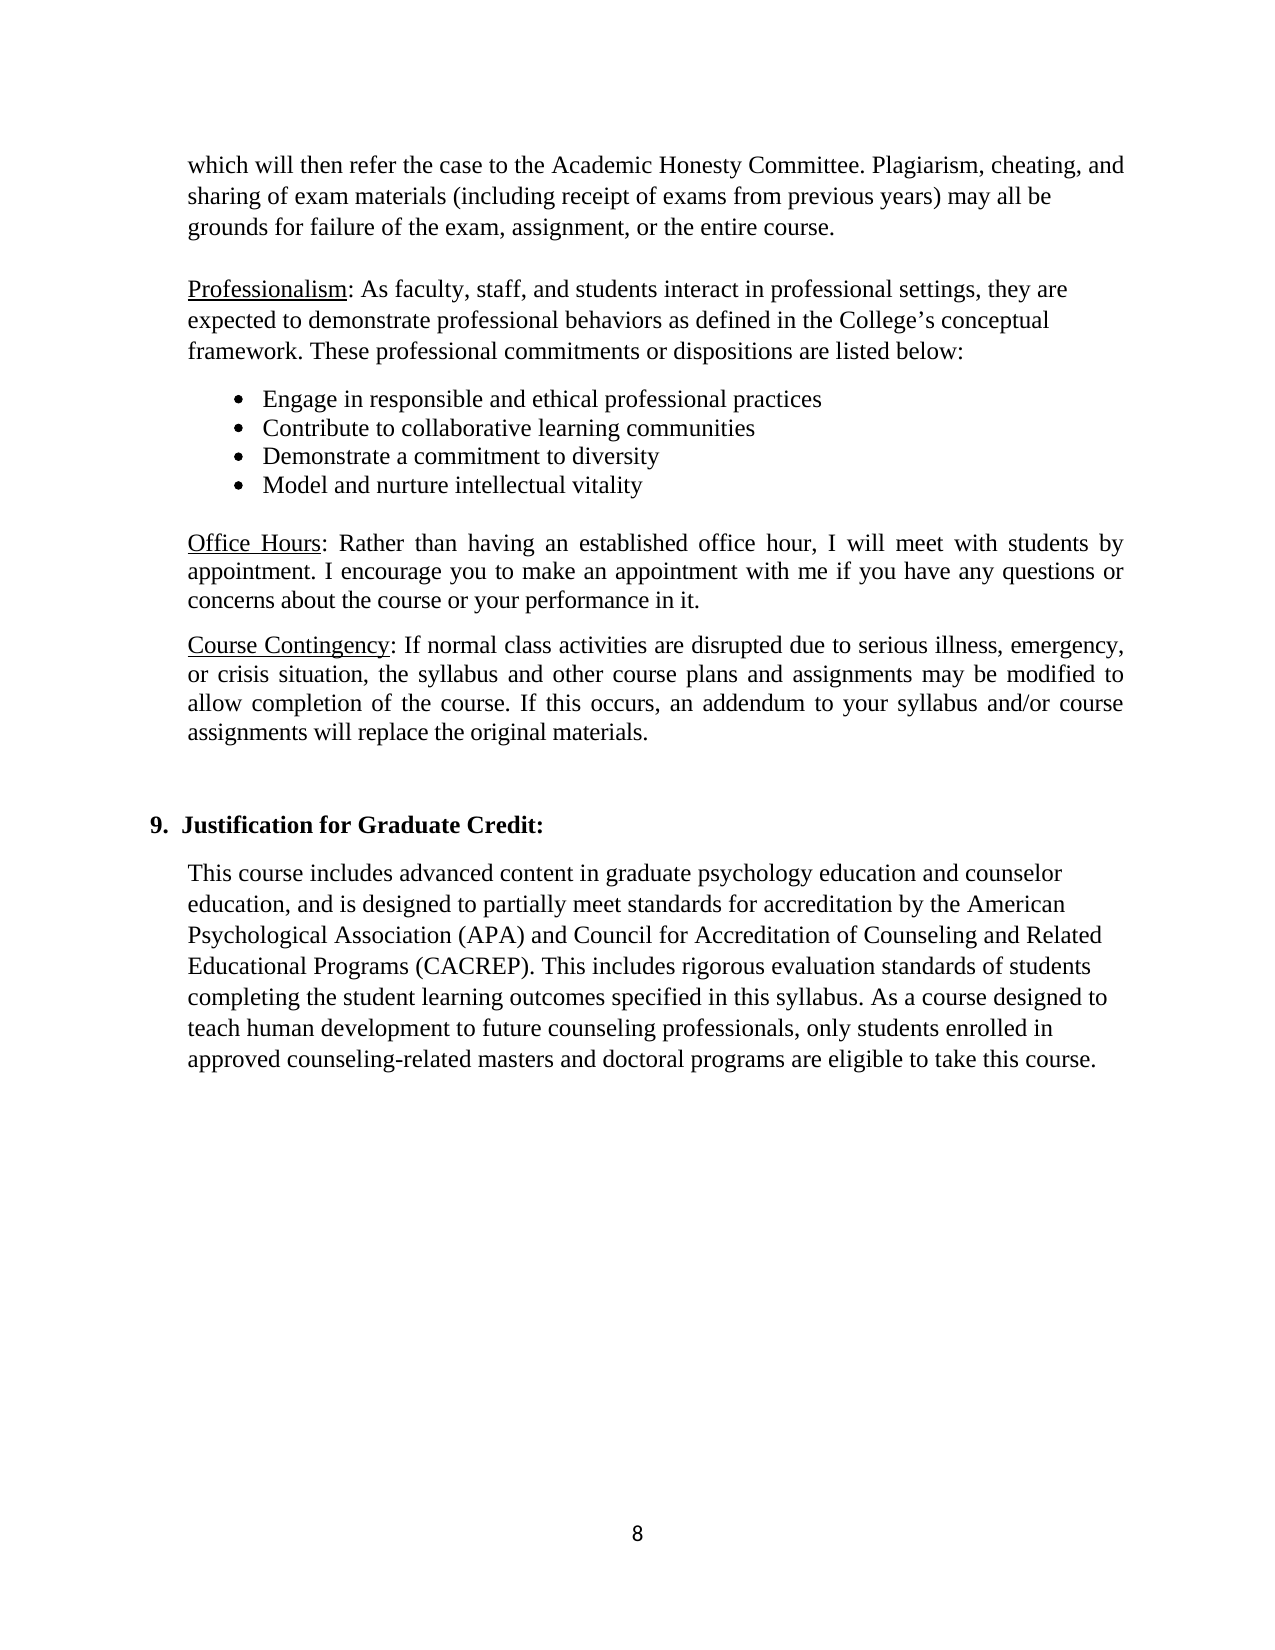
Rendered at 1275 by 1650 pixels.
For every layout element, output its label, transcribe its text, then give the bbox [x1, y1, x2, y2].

text This course includes advanced content in graduate psychology education and counselor education, and is designed to partially meet standards for accreditation by the American Psychological Association (APA) and Council for Accreditation of Counseling and Related Educational Programs (CACREP). This includes rigorous evaluation standards of students completing the student learning outcomes specified in this syllabus. As a course designed to teach human development to future counseling professionals, only students enrolled in approved counseling-related masters and doctoral programs are eligible to take this course. [187, 858, 1125, 1073]
list Model and nurture intellectual vitality [187, 470, 1125, 499]
list Contribute to collaborative learning communities [187, 413, 1125, 441]
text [187, 150, 1125, 241]
text Office Hours: Rather than having an established office hour, I will meet with students by appointment. I encourage you to make an appointment with me if you have any questions or concerns about the course or your performance in it. [187, 528, 1125, 614]
text Course Contingency: If normal class activities are disrupted due to serious illness, emergency, or crisis situation, the syllabus and other course plans and assignments may be modified to allow completion of the course. If this occurs, an addendum to your syllabus and/or course assignments will replace the original materials. [187, 631, 1125, 746]
list Engage in responsible and ethical professional practices [187, 384, 1125, 413]
list Demonstrate a commitment to diversity [187, 441, 1125, 470]
text Professionalism: As faculty, staff, and students interact in professional settings, they are expected to demonstrate professional behaviors as defined in the College’s conceptual framework. These professional commitments or dispositions are listed below: [187, 274, 1125, 365]
text 9. Justification for Graduate Credit: [150, 810, 1125, 839]
